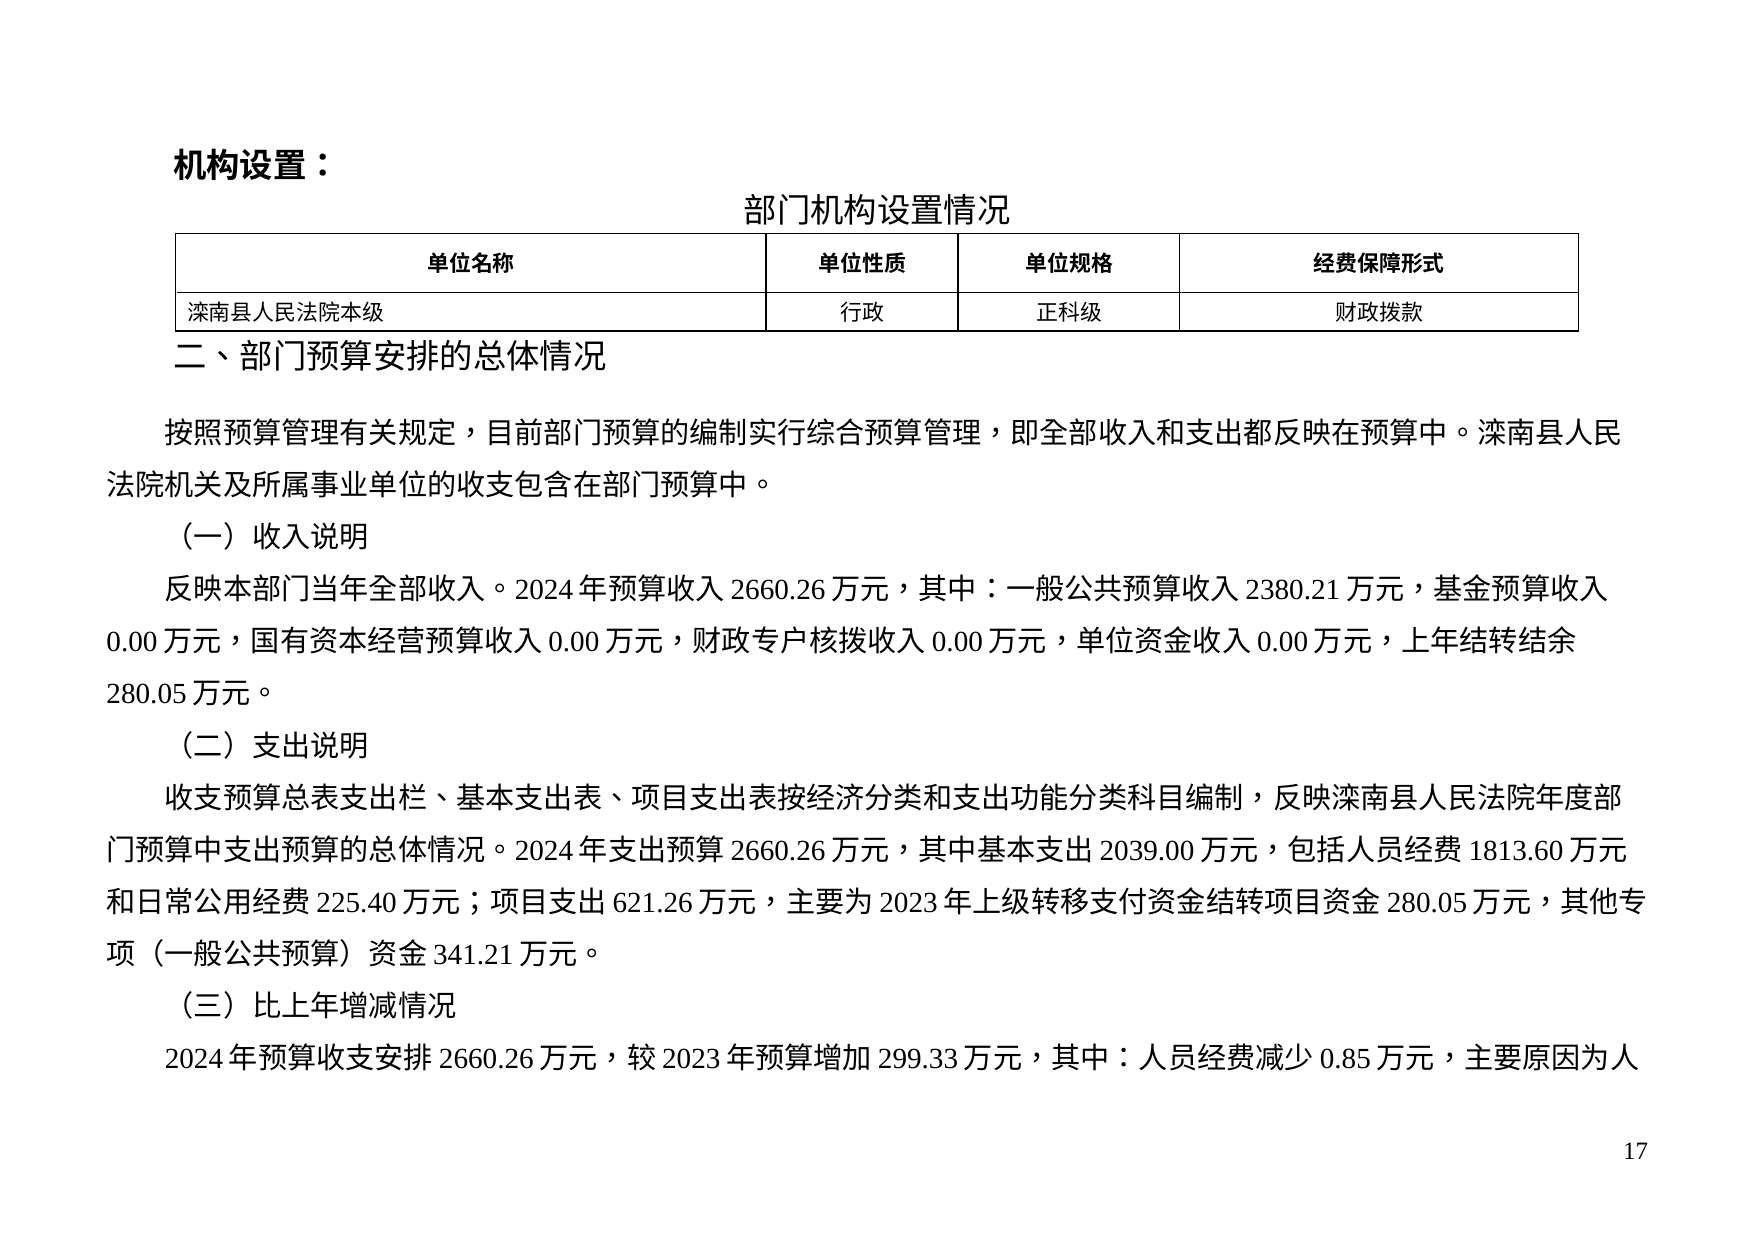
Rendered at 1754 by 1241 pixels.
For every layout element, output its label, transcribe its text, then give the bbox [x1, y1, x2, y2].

table_cell 财政拨款 [1180, 293, 1578, 330]
text 部门机构设置情况 [106, 187, 1648, 233]
text 二、部门预算安排的总体情况 [106, 333, 1648, 378]
text 收支预算总表支出栏、基本支出表、项目支出表按经济分类和支出功能分类科目编制，反映滦南县人民法院年度部门预算中支出预算的总体情况。2024年支出预算2660.26万元，其中基本支出2039.00万元，包括人员经费1813.60万元和日常公用经费225.40万元；项目支出621.26万元，主要为2023年上级转移支付资金结转项目资金280.05万元，其他专项（一般公共预算）资金341.21万元。 [106, 766, 1648, 975]
table_header 单位性质 [767, 234, 957, 292]
text 按照预算管理有关规定，目前部门预算的编制实行综合预算管理，即全部收入和支出都反映在预算中。滦南县人民法院机关及所属事业单位的收支包含在部门预算中。 [106, 402, 1648, 506]
text （二）支出说明 [106, 714, 1648, 766]
table_cell 正科级 [959, 293, 1179, 330]
table_header 单位规格 [959, 234, 1179, 292]
text 机构设置： [106, 142, 1648, 187]
table_cell 行政 [767, 293, 957, 330]
text （三）比上年增减情况 [106, 975, 1648, 1027]
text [106, 1027, 1648, 1079]
text 反映本部门当年全部收入。2024年预算收入2660.26万元，其中：一般公共预算收入2380.21万元，基金预算收入0.00万元，国有资本经营预算收入0.00万元，财政专户核拨收入0.00万元，单位资金收入0.00万元，上年结转结余280.05万元。 [106, 558, 1648, 714]
table_cell 滦南县人民法院本级 [176, 293, 765, 330]
table_header 经费保障形式 [1180, 234, 1578, 292]
text （一）收入说明 [106, 506, 1648, 558]
table_header 单位名称 [176, 234, 765, 292]
